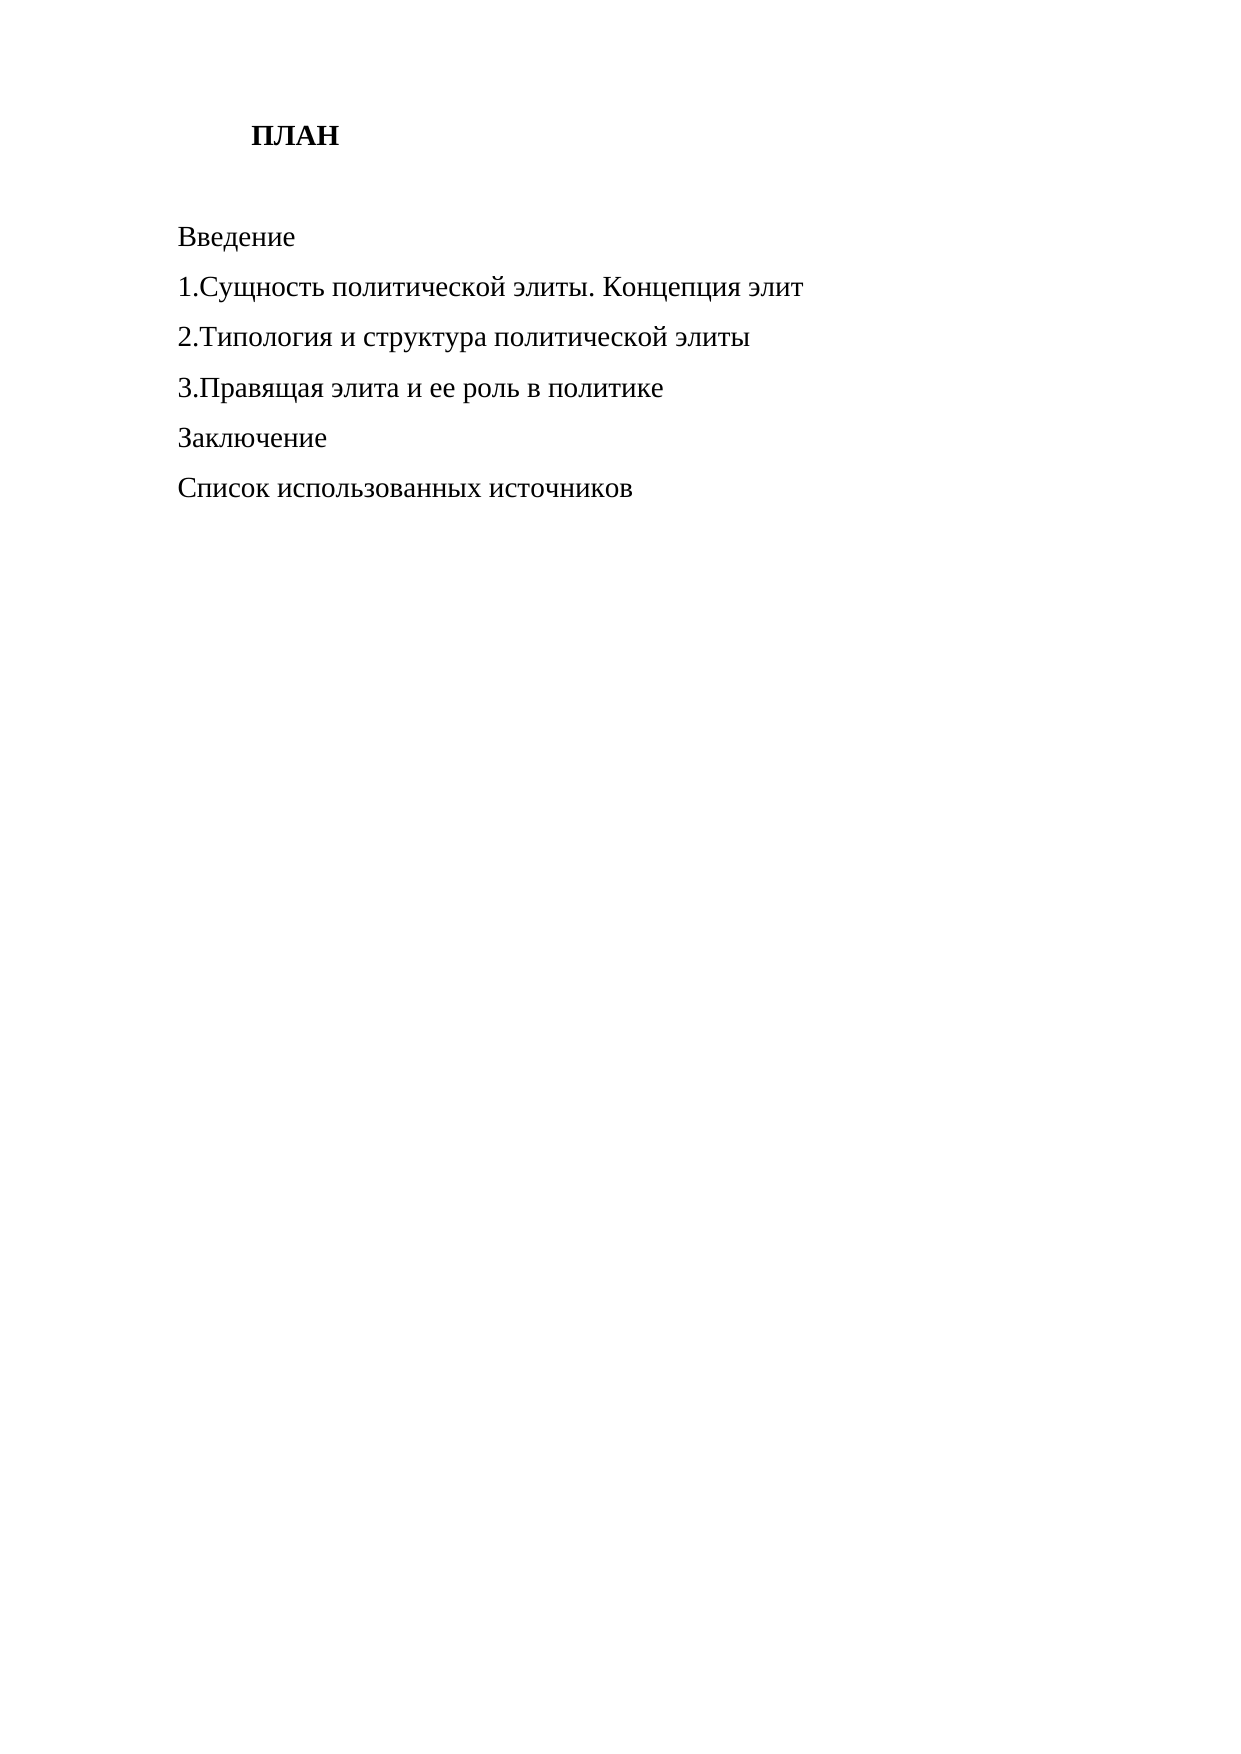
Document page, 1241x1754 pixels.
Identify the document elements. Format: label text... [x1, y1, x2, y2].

text Введение [177, 219, 1152, 252]
text Заключение [177, 420, 1152, 453]
text 2.Типология и структура политической элиты [177, 319, 1152, 353]
text Список использованных источников [177, 470, 1152, 504]
text ПЛАН [177, 118, 1152, 152]
text 1.Сущность политической элиты. Концепция элит [177, 269, 1152, 303]
text 3.Правящая элита и ее роль в политике [177, 370, 1152, 403]
